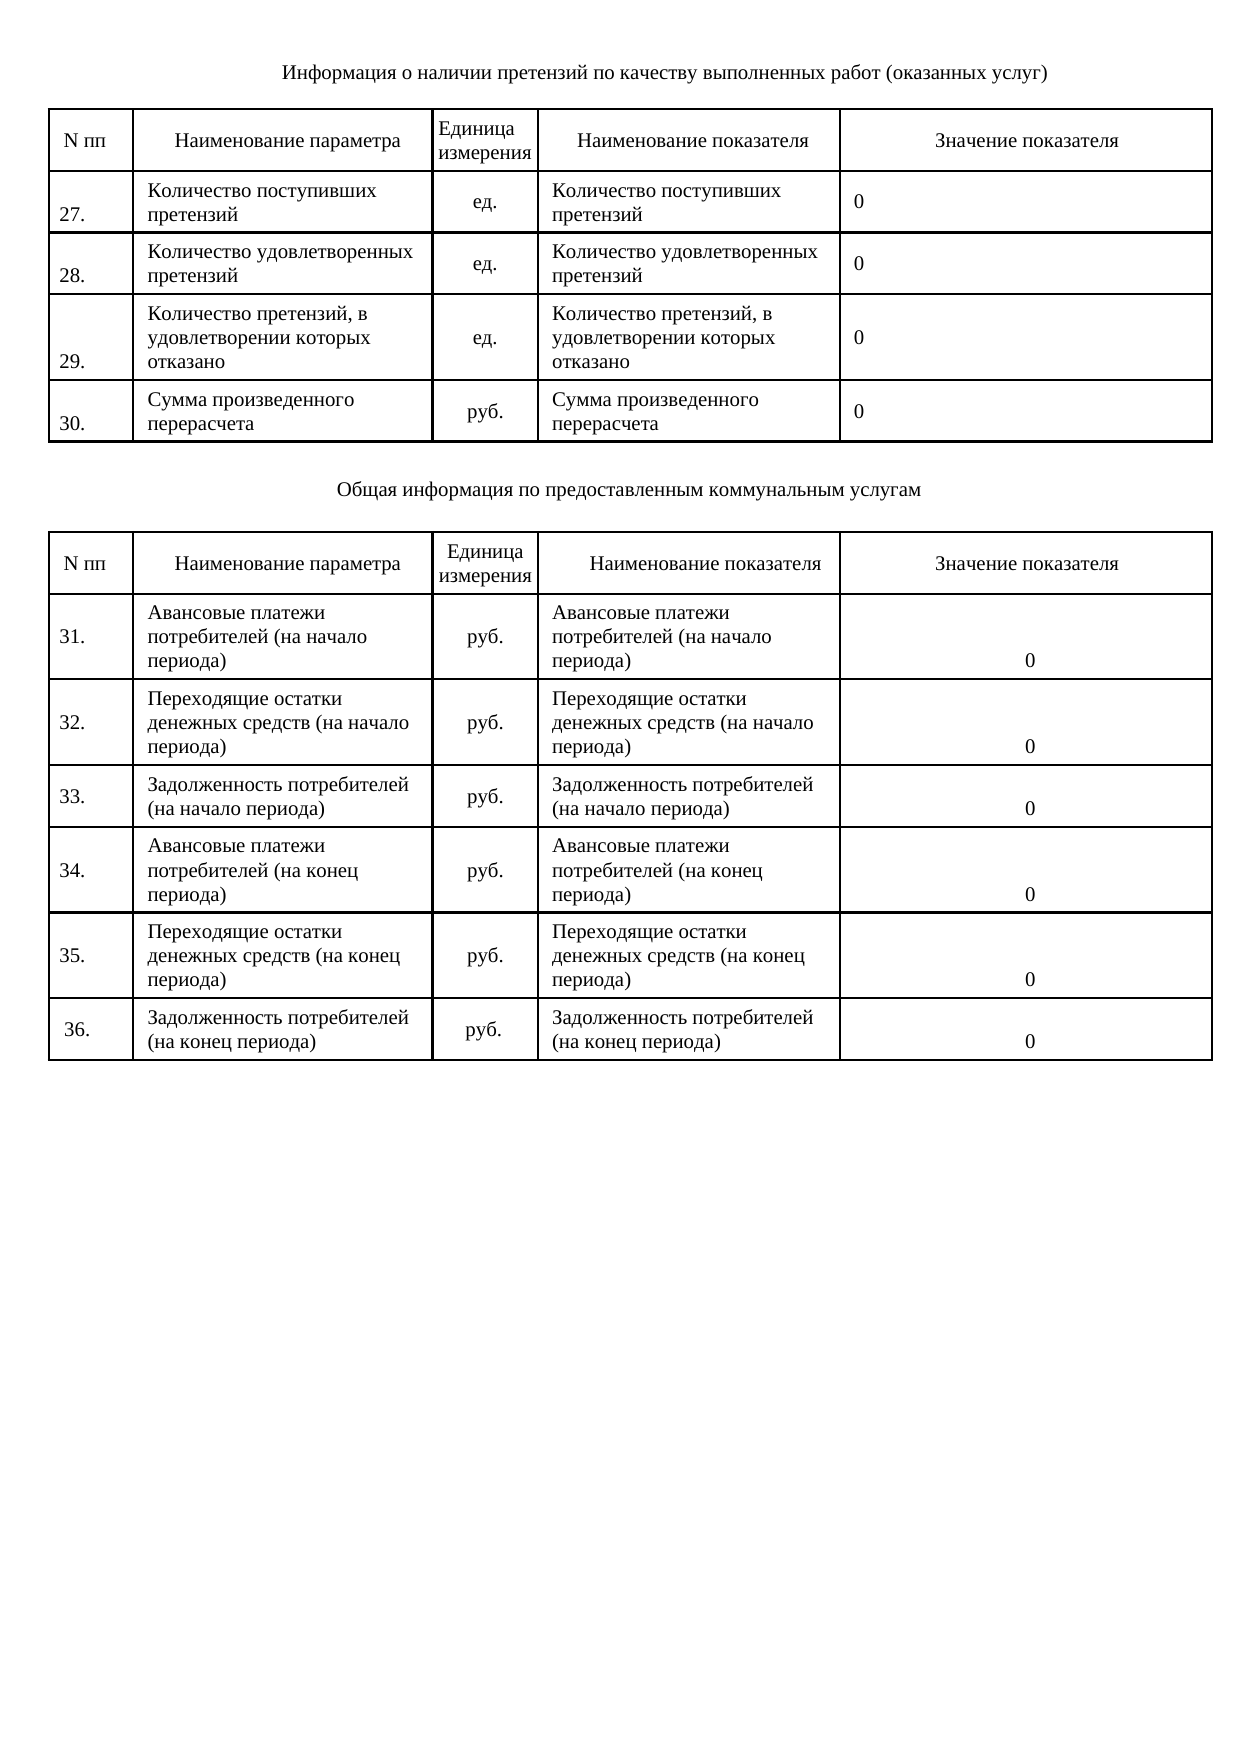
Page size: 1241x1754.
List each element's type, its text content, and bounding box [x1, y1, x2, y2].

text Информация о наличии претензий по качеству выполненных работ (оказанных услуг) [125, 59, 1205, 84]
table_cell 29. [50, 295, 132, 379]
table_cell Сумма произведенного перерасчета [134, 381, 431, 440]
table_cell 0 [841, 999, 1211, 1059]
table_cell 0 [841, 234, 1211, 293]
table_cell Единица измерения [434, 533, 537, 592]
table_cell 0 [841, 680, 1211, 764]
table_cell 0 [841, 295, 1211, 379]
table_cell Авансовые платежи потребителей (на начало периода) [539, 595, 839, 678]
table_cell руб. [434, 595, 537, 678]
table_cell Задолженность потребителей (на конец периода) [134, 999, 431, 1059]
table_cell руб. [434, 680, 537, 764]
table_cell Наименование параметра [134, 533, 431, 592]
table_cell Авансовые платежи потребителей (на конец периода) [539, 828, 839, 911]
table_header Наименование параметра [134, 110, 431, 170]
table_cell руб. [434, 999, 537, 1059]
table_cell руб. [434, 914, 537, 997]
table_cell Количество удовлетворенных претензий [134, 234, 431, 293]
table_cell 34. [50, 828, 132, 911]
table_cell Задолженность потребителей (на конец периода) [539, 999, 839, 1059]
table_cell Количество поступивших претензий [134, 172, 431, 231]
table_cell Задолженность потребителей (на начало периода) [539, 766, 839, 826]
table_cell ед. [434, 295, 537, 379]
table_cell Переходящие остатки денежных средств (на конец периода) [539, 914, 839, 997]
table_cell ед. [434, 234, 537, 293]
table_cell Общая информация по предоставленным коммунальным услугам [49, 443, 1210, 531]
table_cell 27. [50, 172, 132, 231]
table_cell 30. [50, 381, 132, 440]
table_cell 31. [50, 595, 132, 678]
table_cell 0 [841, 766, 1211, 826]
table_header Наименование показателя [539, 110, 839, 170]
table_cell Количество претензий, в удовлетворении которых отказано [539, 295, 839, 379]
table_cell 36. [50, 999, 132, 1059]
table_cell Сумма произведенного перерасчета [539, 381, 839, 440]
table_cell Переходящие остатки денежных средств (на конец периода) [134, 914, 431, 997]
table_header N пп [50, 110, 132, 170]
table_cell руб. [434, 828, 537, 911]
table_cell Значение показателя [841, 533, 1211, 592]
table_cell 0 [841, 381, 1211, 440]
table_cell Авансовые платежи потребителей (на конец периода) [134, 828, 431, 911]
table_cell Переходящие остатки денежных средств (на начало периода) [134, 680, 431, 764]
table_cell 0 [841, 914, 1211, 997]
table_cell 28. [50, 234, 132, 293]
table_cell 35. [50, 914, 132, 997]
table_cell ед. [434, 172, 537, 231]
table_cell Переходящие остатки денежных средств (на начало периода) [539, 680, 839, 764]
table_cell руб. [434, 766, 537, 826]
table_cell 32. [50, 680, 132, 764]
table_cell 0 [841, 828, 1211, 911]
table_cell Количество поступивших претензий [539, 172, 839, 231]
table_header Значение показателя [841, 110, 1211, 170]
table_cell Авансовые платежи потребителей (на начало периода) [134, 595, 431, 678]
table_cell Количество претензий, в удовлетворении которых отказано [134, 295, 431, 379]
table_cell руб. [434, 381, 537, 440]
table_cell N пп [50, 533, 132, 592]
table_cell Наименование показателя [539, 533, 839, 592]
table_cell Количество удовлетворенных претензий [539, 234, 839, 293]
table_cell 0 [841, 172, 1211, 231]
table_cell 0 [841, 595, 1211, 678]
table_header Единица измерения [434, 110, 537, 170]
table_cell Задолженность потребителей (на начало периода) [134, 766, 431, 826]
table_cell 33. [50, 766, 132, 826]
